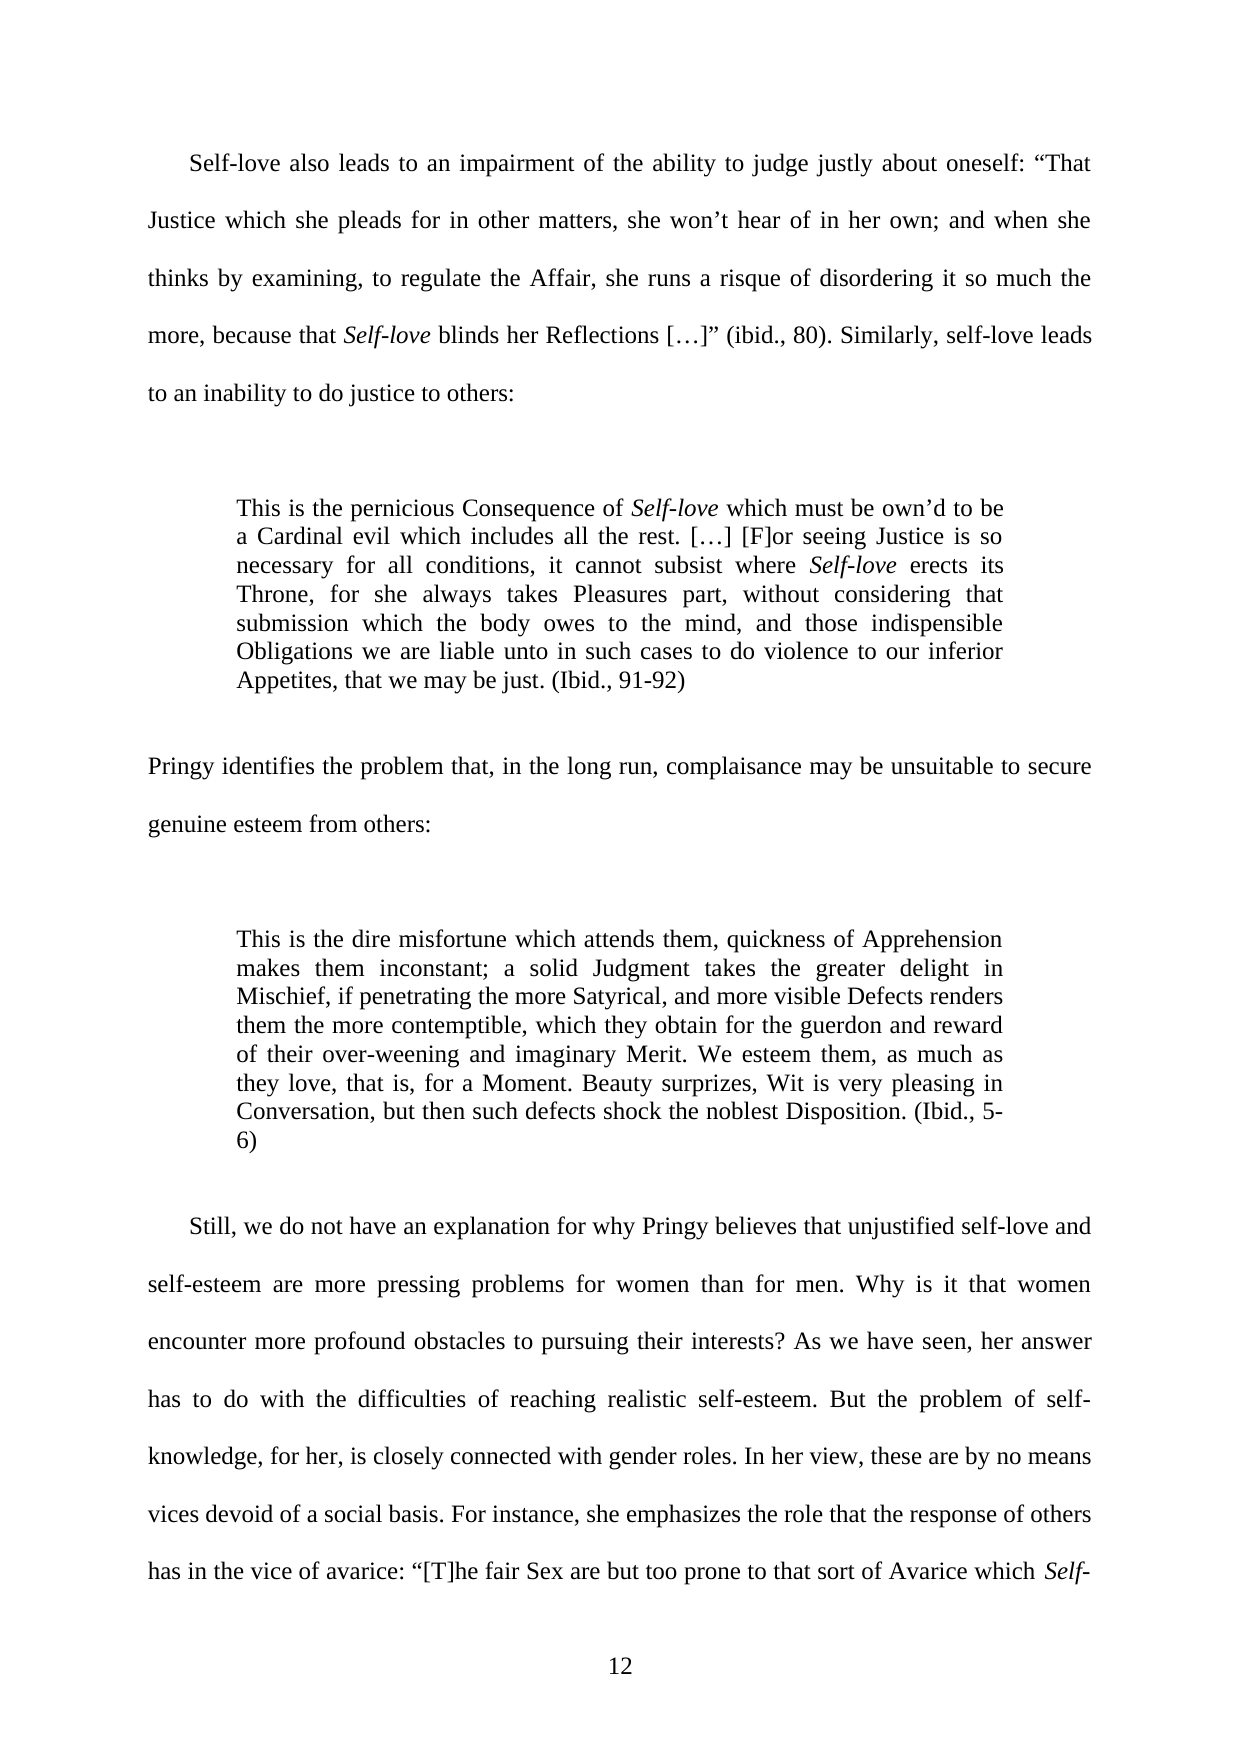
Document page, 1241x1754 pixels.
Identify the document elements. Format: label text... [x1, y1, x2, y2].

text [148, 1211, 1093, 1585]
text This is the dire misfortune which attends them, quickness of Apprehension makes them inconstant; a solid Judgment takes the greater delight in Mischief, if penetrating the more Satyrical, and more visible Defects renders them the more contemptible, which they obtain for the guerdon and reward of their over-weening and imaginary Merit. We esteem them, as much as they love, that is, for a Moment. Beauty surprizes, Wit is very pleasing in Conversation, but then such defects shock the noblest Disposition. (Ibid., 5-6) [236, 924, 1004, 1154]
text Self-love also leads to an impairment of the ability to judge justly about oneself: “That Justice which she pleads for in other matters, she won’t hear of in her own; and when she thinks by examining, to regulate the Affair, she runs a risque of disordering it so much the more, because that Self-love blinds her Reflections […]” (ibid., 80). Similarly, self-love leads to an inability to do justice to others: [148, 148, 1093, 406]
text This is the pernicious Consequence of Self-love which must be own’d to be a Cardinal evil which includes all the rest. […] [F]or seeing Justice is so necessary for all conditions, it cannot subsist where Self-love erects its Throne, for she always takes Pleasures part, without considering that submission which the body owes to the mind, and those indispensible Obligations we are liable unto in such cases to do violence to our inferior Appetites, that we may be just. (Ibid., 91-92) [236, 493, 1004, 694]
text Pringy identifies the problem that, in the long run, complaisance may be unsuitable to secure genuine esteem from others: [148, 751, 1093, 838]
